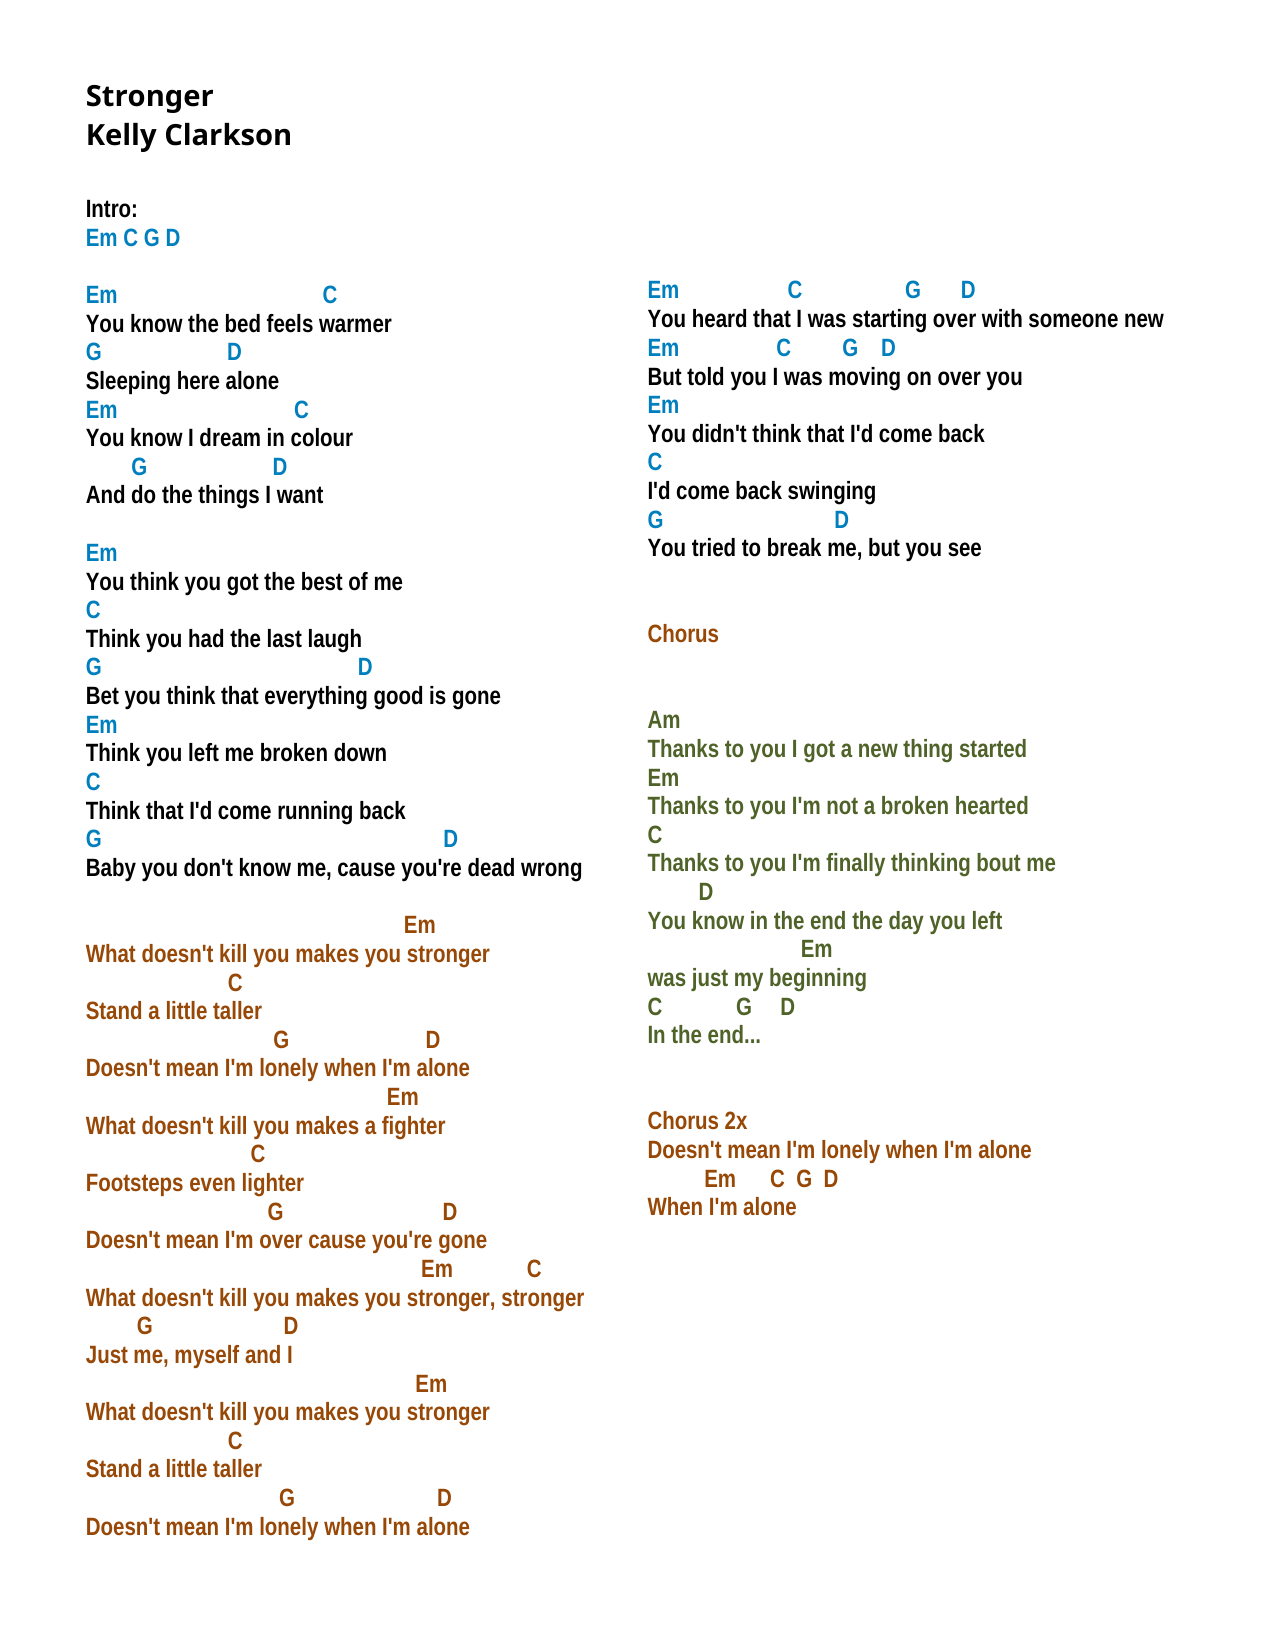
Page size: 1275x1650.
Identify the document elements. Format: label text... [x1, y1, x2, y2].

text G D [647, 505, 1209, 533]
text Sleeping here alone [86, 366, 647, 394]
text What doesn't kill you makes you stronger [86, 1397, 647, 1426]
text What doesn't kill you makes a fighter [86, 1111, 647, 1139]
text You know in the end the day you left [647, 906, 1209, 934]
text Em C [86, 394, 647, 423]
text G D [86, 452, 647, 481]
text You heard that I was starting over with someone new [647, 304, 1209, 333]
text Doesn't mean I'm over cause you're gone [86, 1225, 647, 1254]
text Em [647, 762, 1209, 791]
text You didn't think that I'd come back [647, 419, 1209, 447]
text Em C G D [86, 223, 647, 251]
text C [647, 820, 1209, 848]
text G D [86, 337, 647, 366]
text Em [86, 1082, 647, 1111]
text Em C G D [647, 1163, 1209, 1192]
text Stand a little taller [86, 1454, 647, 1483]
text Em [647, 934, 1209, 963]
text Think you had the last laugh [86, 624, 647, 652]
text But told you I was moving on over you [647, 361, 1209, 390]
text When I'm alone [647, 1192, 1209, 1221]
text Think you left me broken down [86, 738, 647, 767]
text C [647, 447, 1209, 476]
text Kelly Clarkson [86, 115, 647, 154]
text Am [647, 705, 1209, 734]
text Em [86, 538, 647, 566]
text C [86, 1139, 647, 1168]
text Em C [86, 280, 647, 309]
text And do the things I want [86, 481, 647, 509]
text Thanks to you I'm not a broken hearted [647, 791, 1209, 820]
text Em C G D [647, 333, 1209, 361]
text G D [86, 1311, 647, 1340]
text Stronger [86, 75, 647, 115]
text Footsteps even lighter [86, 1168, 647, 1197]
text Doesn't mean I'm lonely when I'm alone [86, 1512, 647, 1540]
text C G D [647, 992, 1209, 1020]
text C [86, 967, 647, 996]
text I'd come back swinging [647, 476, 1209, 505]
text Em [86, 1368, 647, 1397]
text C [86, 595, 647, 624]
text G D [86, 1483, 647, 1512]
text Bet you think that everything good is gone [86, 681, 647, 710]
text Em C [86, 1254, 647, 1283]
text Stand a little taller [86, 996, 647, 1025]
text In the end... [647, 1020, 1209, 1049]
text Em [86, 910, 647, 939]
text Doesn't mean I'm lonely when I'm alone [86, 1053, 647, 1082]
text G D [86, 1197, 647, 1225]
text You know the bed feels warmer [86, 309, 647, 337]
text Chorus 2x [647, 1106, 1209, 1135]
text Chorus [647, 619, 1209, 648]
text G D [86, 652, 647, 681]
text Em [86, 710, 647, 738]
text C [86, 1426, 647, 1454]
text You tried to break me, but you see [647, 533, 1209, 562]
text You know I dream in colour [86, 423, 647, 452]
text C [86, 767, 647, 796]
text D [647, 877, 1209, 906]
text Em [647, 390, 1209, 419]
text was just my beginning [647, 963, 1209, 992]
text You think you got the best of me [86, 566, 647, 595]
text Intro: [86, 194, 647, 223]
text What doesn't kill you makes you stronger [86, 939, 647, 967]
text What doesn't kill you makes you stronger, stronger [86, 1283, 647, 1311]
text Just me, myself and I [86, 1340, 647, 1368]
text Thanks to you I got a new thing started [647, 734, 1209, 762]
text Think that I'd come running back [86, 796, 647, 824]
text G D [86, 824, 647, 853]
text Baby you don't know me, cause you're dead wrong [86, 853, 647, 882]
text G D [86, 1025, 647, 1053]
text Doesn't mean I'm lonely when I'm alone [647, 1135, 1209, 1163]
text Thanks to you I'm finally thinking bout me [647, 848, 1209, 877]
text Em C G D [647, 276, 1209, 304]
